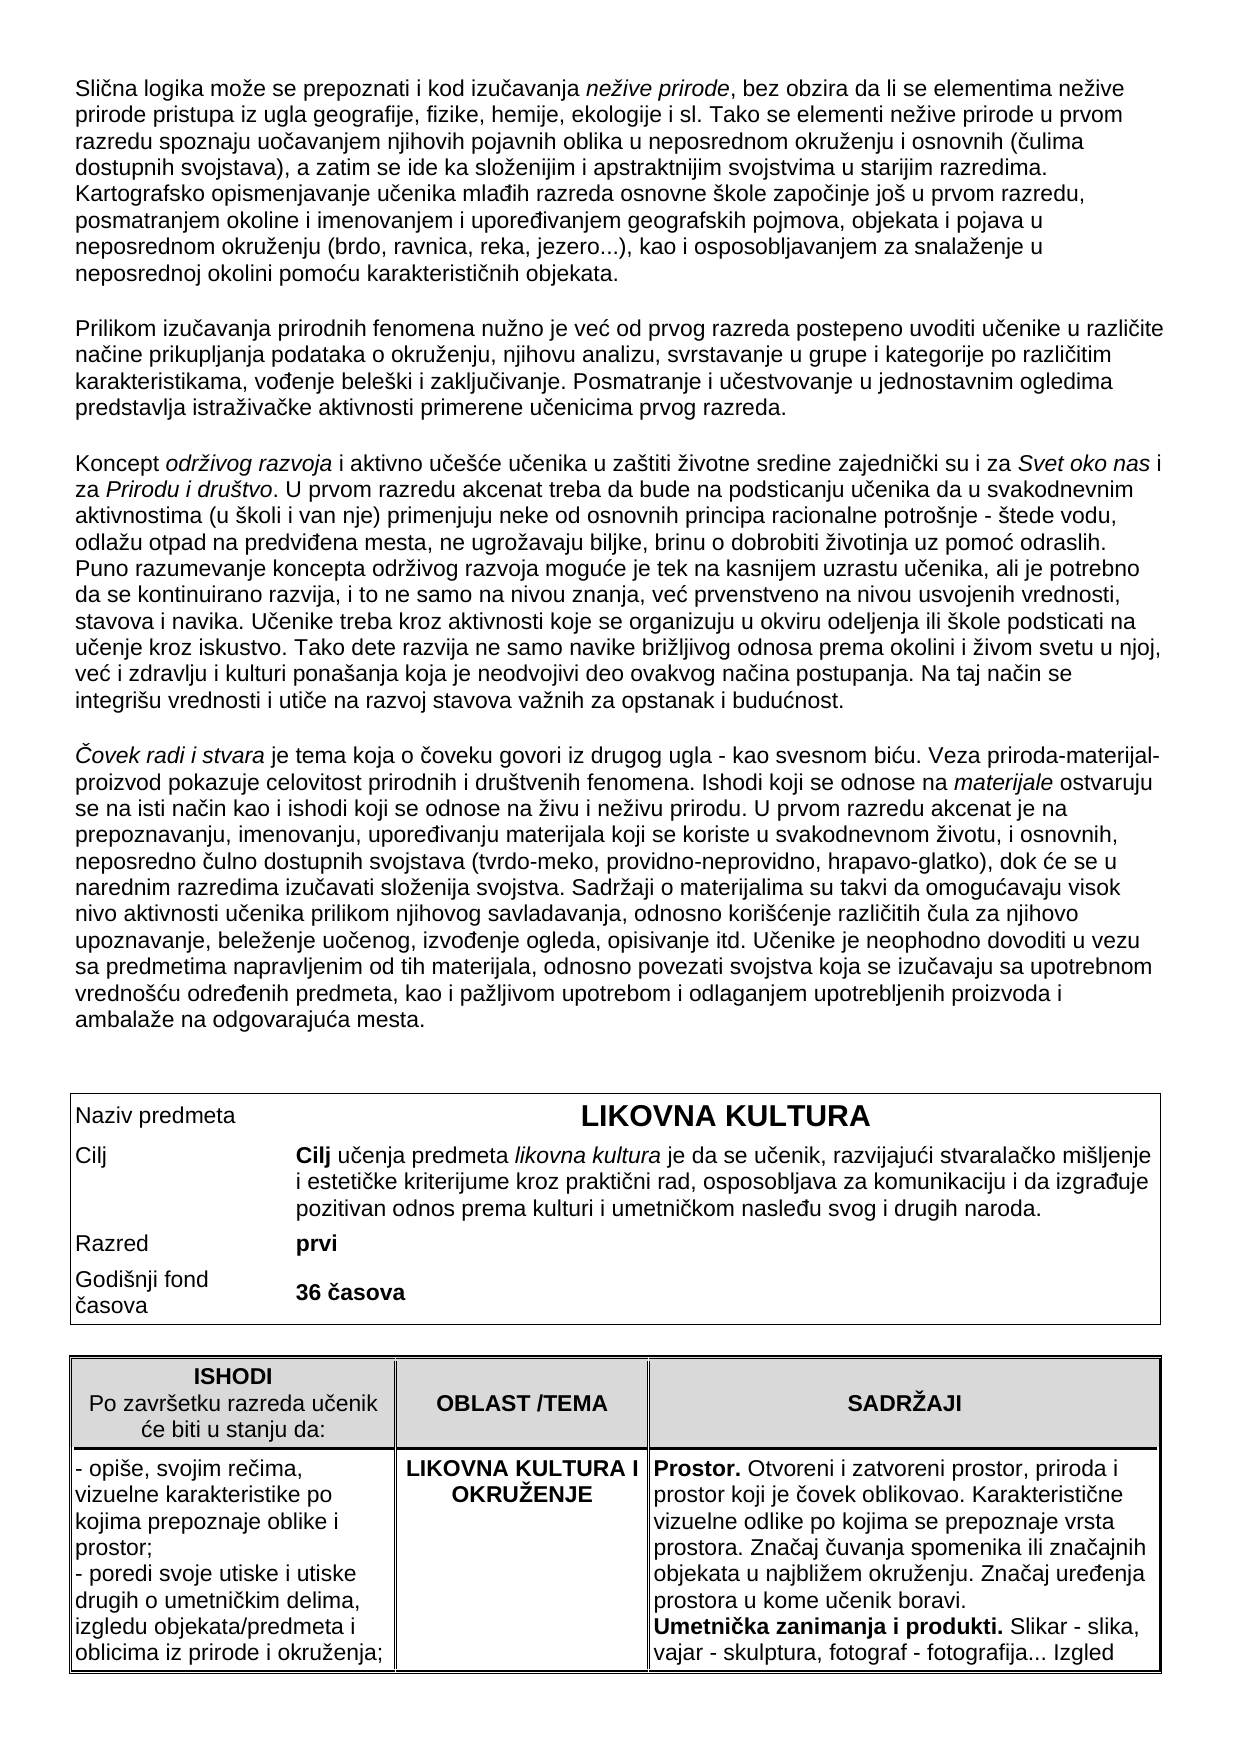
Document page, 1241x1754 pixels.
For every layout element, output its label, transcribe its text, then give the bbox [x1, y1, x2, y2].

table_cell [72, 1447, 396, 1670]
table_cell Godišnji fond časova [71, 1261, 291, 1323]
table_header OBLAST /TEMA [396, 1359, 648, 1447]
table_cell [649, 1447, 1159, 1670]
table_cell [396, 1450, 648, 1670]
table_cell prvi [291, 1226, 1160, 1261]
table_header SADRŽAJI [649, 1359, 1159, 1447]
text Prilikom izučavanja prirodnih fenomena nužno je već od prvog razreda postepeno uvoditi učenike u različite načine prikupljanja podataka o okruženju, njihovu analizu, svrstavanje u grupe i kategorije po različitim karakteristikama, vođenje beleški i zaključivanje. Posmatranje i učestvovanje u jednostavnim ogledima predstavlja istraživačke aktivnosti primerene učenicima prvog razreda. [75, 315, 1165, 420]
table_header LIKOVNA KULTURA [291, 1094, 1160, 1137]
table_header ISHODI Po završetku razreda učenik će biti u stanju da: [72, 1359, 396, 1447]
text Slična logika može se prepoznati i kod izučavanja nežive prirode, bez obzira da li se elementima nežive prirode pristupa iz ugla geografije, fizike, hemije, ekologije i sl. Tako se elementi nežive prirode u prvom razredu spoznaju uočavanjem njihovih pojavnih oblika u neposrednom okruženju i osnovnih (čulima dostupnih svojstava), a zatim se ide ka složenijim i apstraktnijim svojstvima u starijim razredima. Kartografsko opismenjavanje učenika mlađih razreda osnovne škole započinje još u prvom razredu, posmatranjem okoline i imenovanjem i upoređivanjem geografskih pojmova, objekata i pojava u neposrednom okruženju (brdo, ravnica, reka, jezero...), kao i osposobljavanjem za snalaženje u neposrednoj okolini pomoću karakterističnih objekata. [75, 75, 1165, 286]
text Čovek radi i stvara je tema koja o čoveku govori iz drugog ugla - kao svesnom biću. Veza priroda-materijal-proizvod pokazuje celovitost prirodnih i društvenih fenomena. Ishodi koji se odnose na materijale ostvaruju se na isti način kao i ishodi koji se odnose na živu i neživu prirodu. U prvom razredu akcenat je na prepoznavanju, imenovanju, upoređivanju materijala koji se koriste u svakodnevnom životu, i osnovnih, neposredno čulno dostupnih svojstava (tvrdo-meko, providno-neprovidno, hrapavo-glatko), dok će se u narednim razredima izučavati složenija svojstva. Sadržaji o materijalima su takvi da omogućavaju visok nivo aktivnosti učenika prilikom njihovog savladavanja, odnosno korišćenje različitih čula za njihovo upoznavanje, beleženje uočenog, izvođenje ogleda, opisivanje itd. Učenike je neophodno dovoditi u vezu sa predmetima napravljenim od tih materijala, odnosno povezati svojstva koja se izučavaju sa upotrebnom vrednošću određenih predmeta, kao i pažljivom upotrebom i odlaganjem upotrebljenih proizvoda i ambalaže na odgovarajuća mesta. [75, 742, 1165, 1032]
table_cell Razred [71, 1226, 291, 1261]
text Koncept održivog razvoja i aktivno učešće učenika u zaštiti životne sredine zajednički su i za Svet oko nas i za Prirodu i društvo. U prvom razredu akcenat treba da bude na podsticanju učenika da u svakodnevnim aktivnostima (u školi i van nje) primenjuju neke od osnovnih principa racionalne potrošnje - štede vodu, odlažu otpad na predviđena mesta, ne ugrožavaju biljke, brinu o dobrobiti životinja uz pomoć odraslih. Puno razumevanje koncepta održivog razvoja moguće je tek na kasnijem uzrastu učenika, ali je potrebno da se kontinuirano razvija, i to ne samo na nivou znanja, već prvenstveno na nivou usvojenih vrednosti, stavova i navika. Učenike treba kroz aktivnosti koje se organizuju u okviru odeljenja ili škole podsticati na učenje kroz iskustvo. Tako dete razvija ne samo navike brižljivog odnosa prema okolini i živom svetu u njoj, već i zdravlju i kulturi ponašanja koja je neodvojivi deo ovakvog načina postupanja. Na taj način se integrišu vrednosti i utiče na razvoj stavova važnih za opstanak i budućnost. [75, 449, 1165, 713]
table_cell 36 časova [291, 1261, 1160, 1323]
table_cell Cilj [71, 1137, 291, 1226]
table_cell Cilj učenja predmeta likovna kultura je da se učenik, razvijajući stvaralačko mišljenje i estetičke kriterijume kroz praktični rad, osposobljava za komunikaciju i da izgrađuje pozitivan odnos prema kulturi i umetničkom nasleđu svog i drugih naroda. [291, 1137, 1160, 1226]
table_header Naziv predmeta [71, 1094, 291, 1137]
